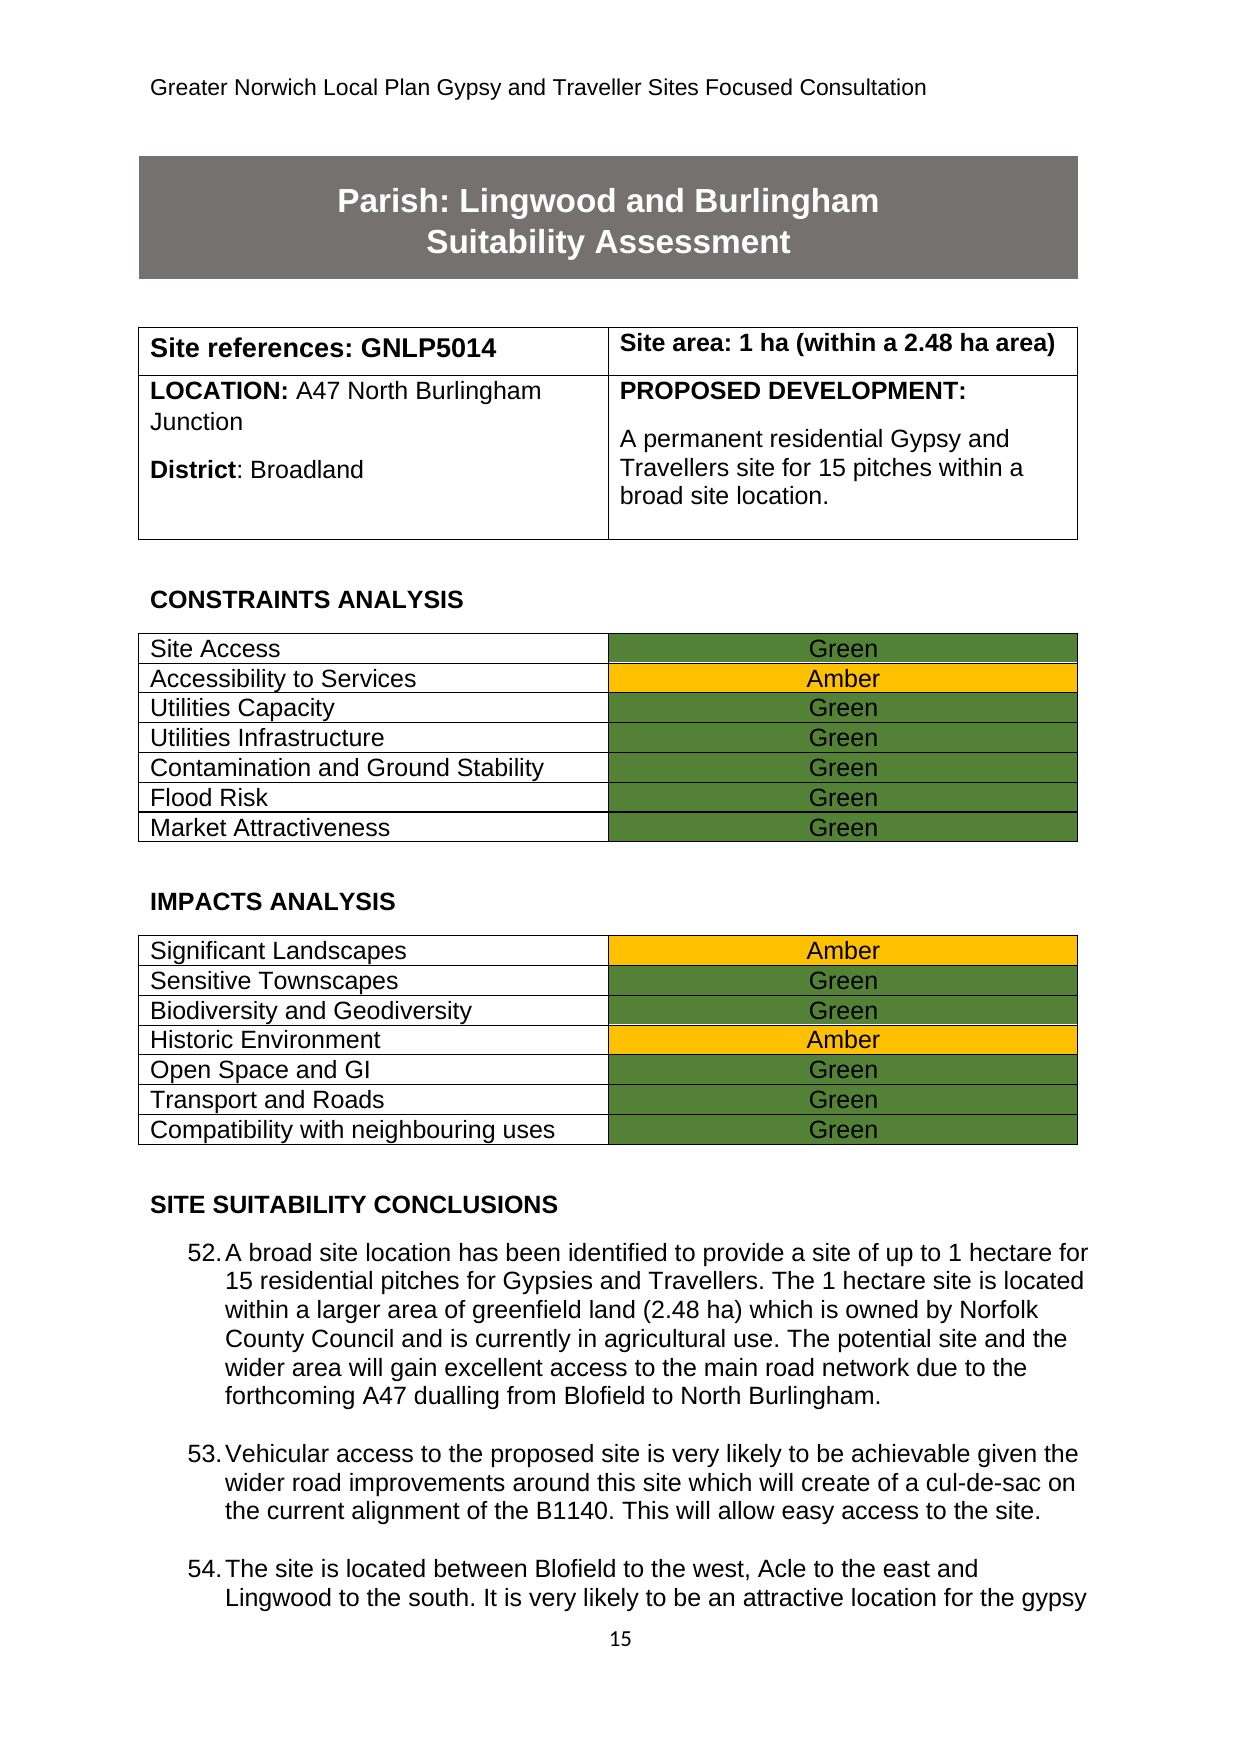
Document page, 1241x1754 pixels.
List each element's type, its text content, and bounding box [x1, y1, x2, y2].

table_cell Market Attractiveness [139, 813, 608, 841]
table_cell Green [609, 753, 1077, 782]
table_header Green [609, 634, 1077, 662]
table_cell Green [609, 783, 1077, 811]
table_cell Green [609, 723, 1077, 752]
list A broad site location has been identified to provide a site of up to 1 hectare for 15 residential pitches for Gypsies and Travellers. The 1 hectare site is located within a larger area of greenfield land (2.48 ha) which is owned by Norfolk County Council and is currently in agricultural use. The potential site and the wider area will gain excellent access to the main road network due to the forthcoming A47 dualling from Blofield to North Burlingham. [187, 1237, 1090, 1410]
table_cell LOCATION: A47 North Burlingham Junction District: Broadland [139, 376, 608, 539]
table_cell Green [609, 996, 1077, 1024]
table_cell Flood Risk [139, 783, 608, 811]
table_cell Green [609, 1055, 1077, 1084]
table_cell Biodiversity and Geodiversity [139, 996, 608, 1024]
table_cell Utilities Capacity [139, 693, 608, 722]
table_cell Utilities Infrastructure [139, 723, 608, 752]
table_header Site references: GNLP5014 [139, 328, 608, 375]
text IMPACTS ANALYSIS [150, 887, 1090, 916]
table_cell Green [609, 966, 1077, 995]
table_cell Amber [609, 664, 1077, 692]
table_cell Open Space and GI [139, 1055, 608, 1084]
text SITE SUITABILITY CONCLUSIONS [150, 1190, 1090, 1218]
table_cell Green [609, 693, 1077, 722]
table_cell Sensitive Townscapes [139, 966, 608, 995]
table_header Significant Landscapes [139, 936, 608, 965]
table_header Parish: Lingwood and Burlingham [139, 156, 1078, 222]
table_cell Transport and Roads [139, 1085, 608, 1114]
table_cell Contamination and Ground Stability [139, 753, 608, 782]
table_cell Suitability Assessment [139, 222, 1078, 279]
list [187, 1554, 1090, 1611]
table_cell Amber [609, 1026, 1077, 1054]
table_cell PROPOSED DEVELOPMENT: A permanent residential Gypsy and Travellers site for 15 pitches within a broad site location. [609, 376, 1077, 539]
table_cell Historic Environment [139, 1026, 608, 1054]
text CONSTRAINTS ANALYSIS [150, 585, 1090, 614]
table_cell Green [609, 1085, 1077, 1114]
table_cell Compatibility with neighbouring uses [139, 1115, 608, 1144]
table_header Site area: 1 ha (within a 2.48 ha area) [609, 328, 1077, 375]
table_header Site Access [139, 634, 608, 662]
table_cell Green [609, 1115, 1077, 1144]
table_cell Accessibility to Services [139, 664, 608, 692]
table_cell Green [609, 813, 1077, 841]
table_header Amber [609, 936, 1077, 965]
list Vehicular access to the proposed site is very likely to be achievable given the wider road improvements around this site which will create of a cul-de-sac on the current alignment of the B1140. This will allow easy access to the site. [187, 1439, 1090, 1525]
